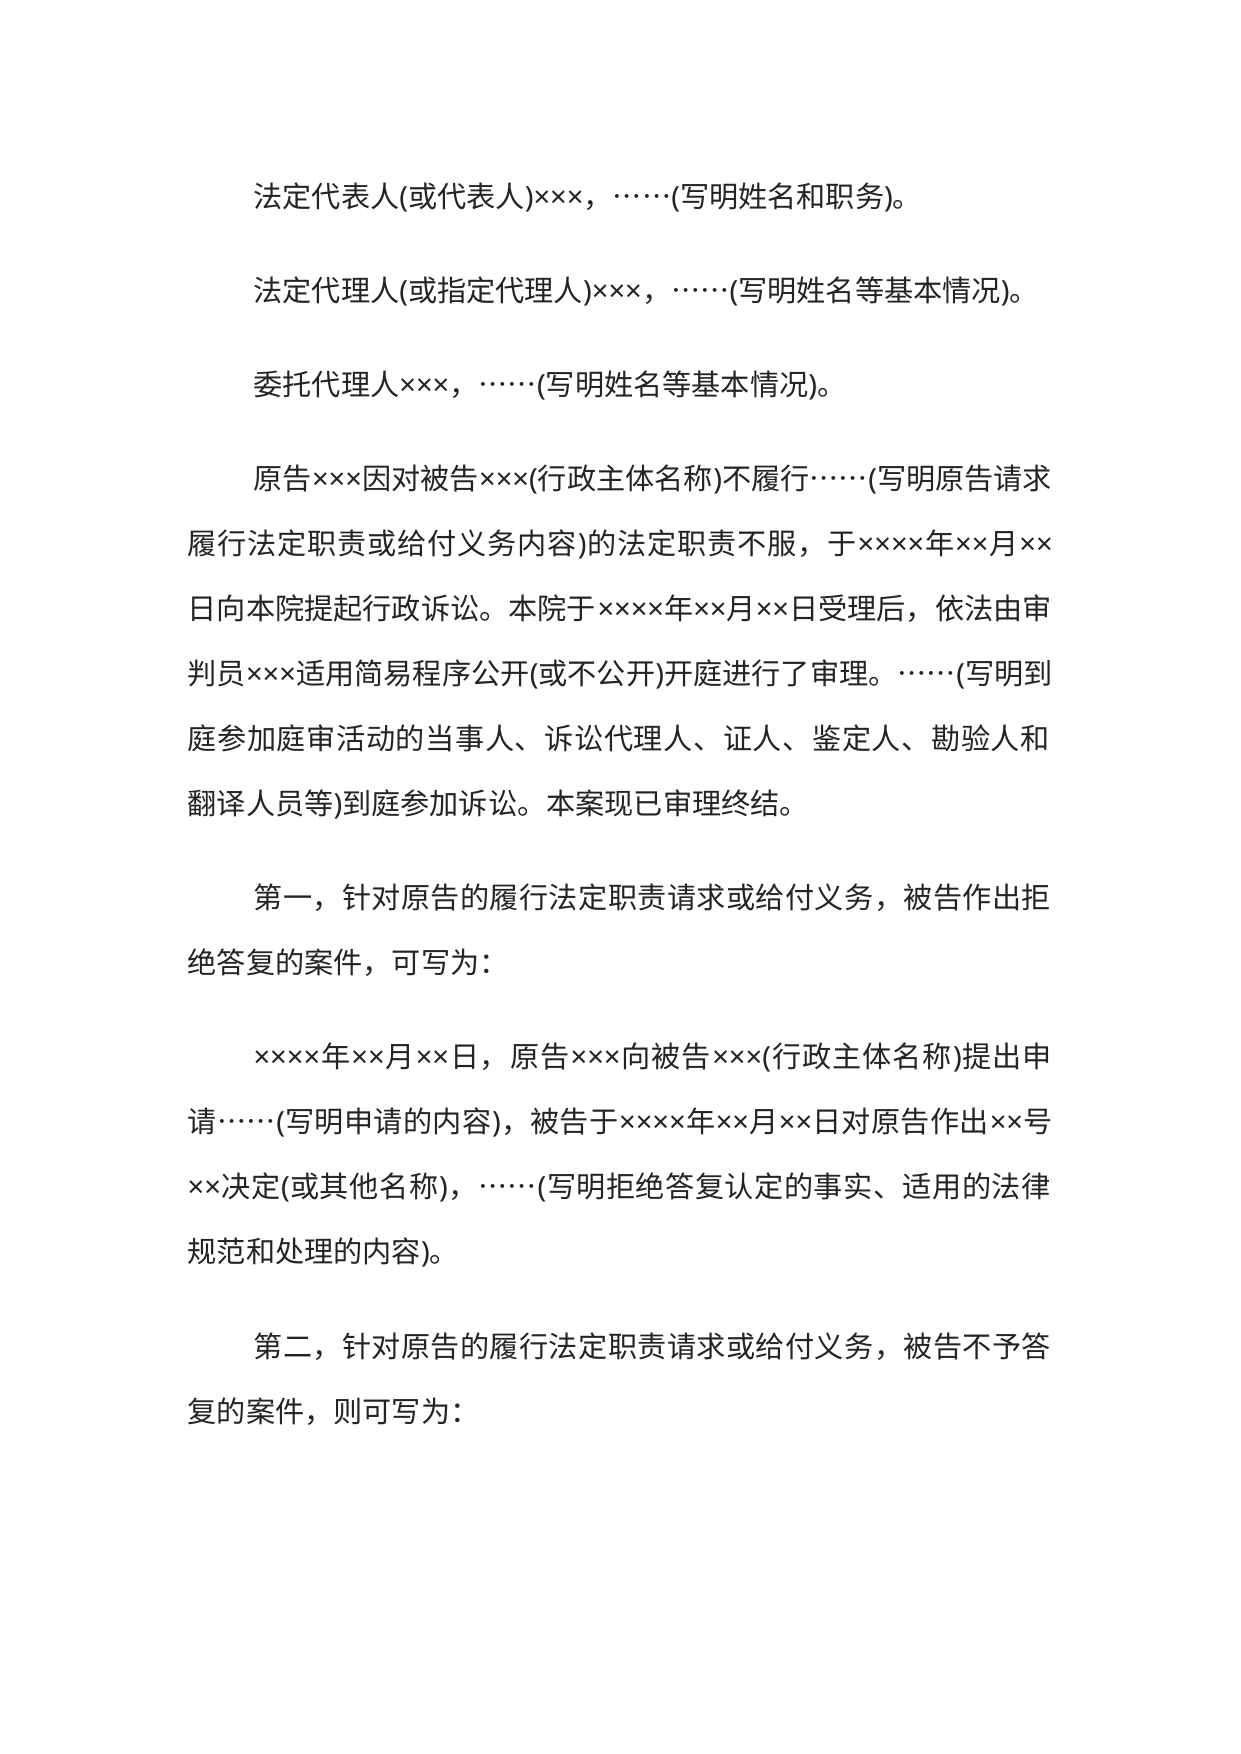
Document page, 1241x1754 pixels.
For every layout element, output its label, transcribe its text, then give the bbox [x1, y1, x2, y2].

text 法定代理人(或指定代理人)×××，……(写明姓名等基本情况)。 [187, 256, 1053, 321]
text 原告×××因对被告×××(行政主体名称)不履行……(写明原告请求履行法定职责或给付义务内容)的法定职责不服，于××××年××月××日向本院提起行政诉讼。本院于××××年××月××日受理后，依法由审判员×××适用简易程序公开(或不公开)开庭进行了审理。……(写明到庭参加庭审活动的当事人、诉讼代理人、证人、鉴定人、勘验人和翻译人员等)到庭参加诉讼。本案现已审理终结。 [187, 444, 1053, 834]
text 法定代表人(或代表人)×××，……(写明姓名和职务)。 [187, 162, 1053, 227]
text 第二，针对原告的履行法定职责请求或给付义务，被告不予答复的案件，则可写为： [187, 1312, 1053, 1442]
text ××××年××月××日，原告×××向被告×××(行政主体名称)提出申请……(写明申请的内容)，被告于××××年××月××日对原告作出××号××决定(或其他名称)，……(写明拒绝答复认定的事实、适用的法律规范和处理的内容)。 [187, 1023, 1053, 1283]
text 第一，针对原告的履行法定职责请求或给付义务，被告作出拒绝答复的案件，可写为： [187, 864, 1053, 994]
text 委托代理人×××，……(写明姓名等基本情况)。 [187, 350, 1053, 415]
